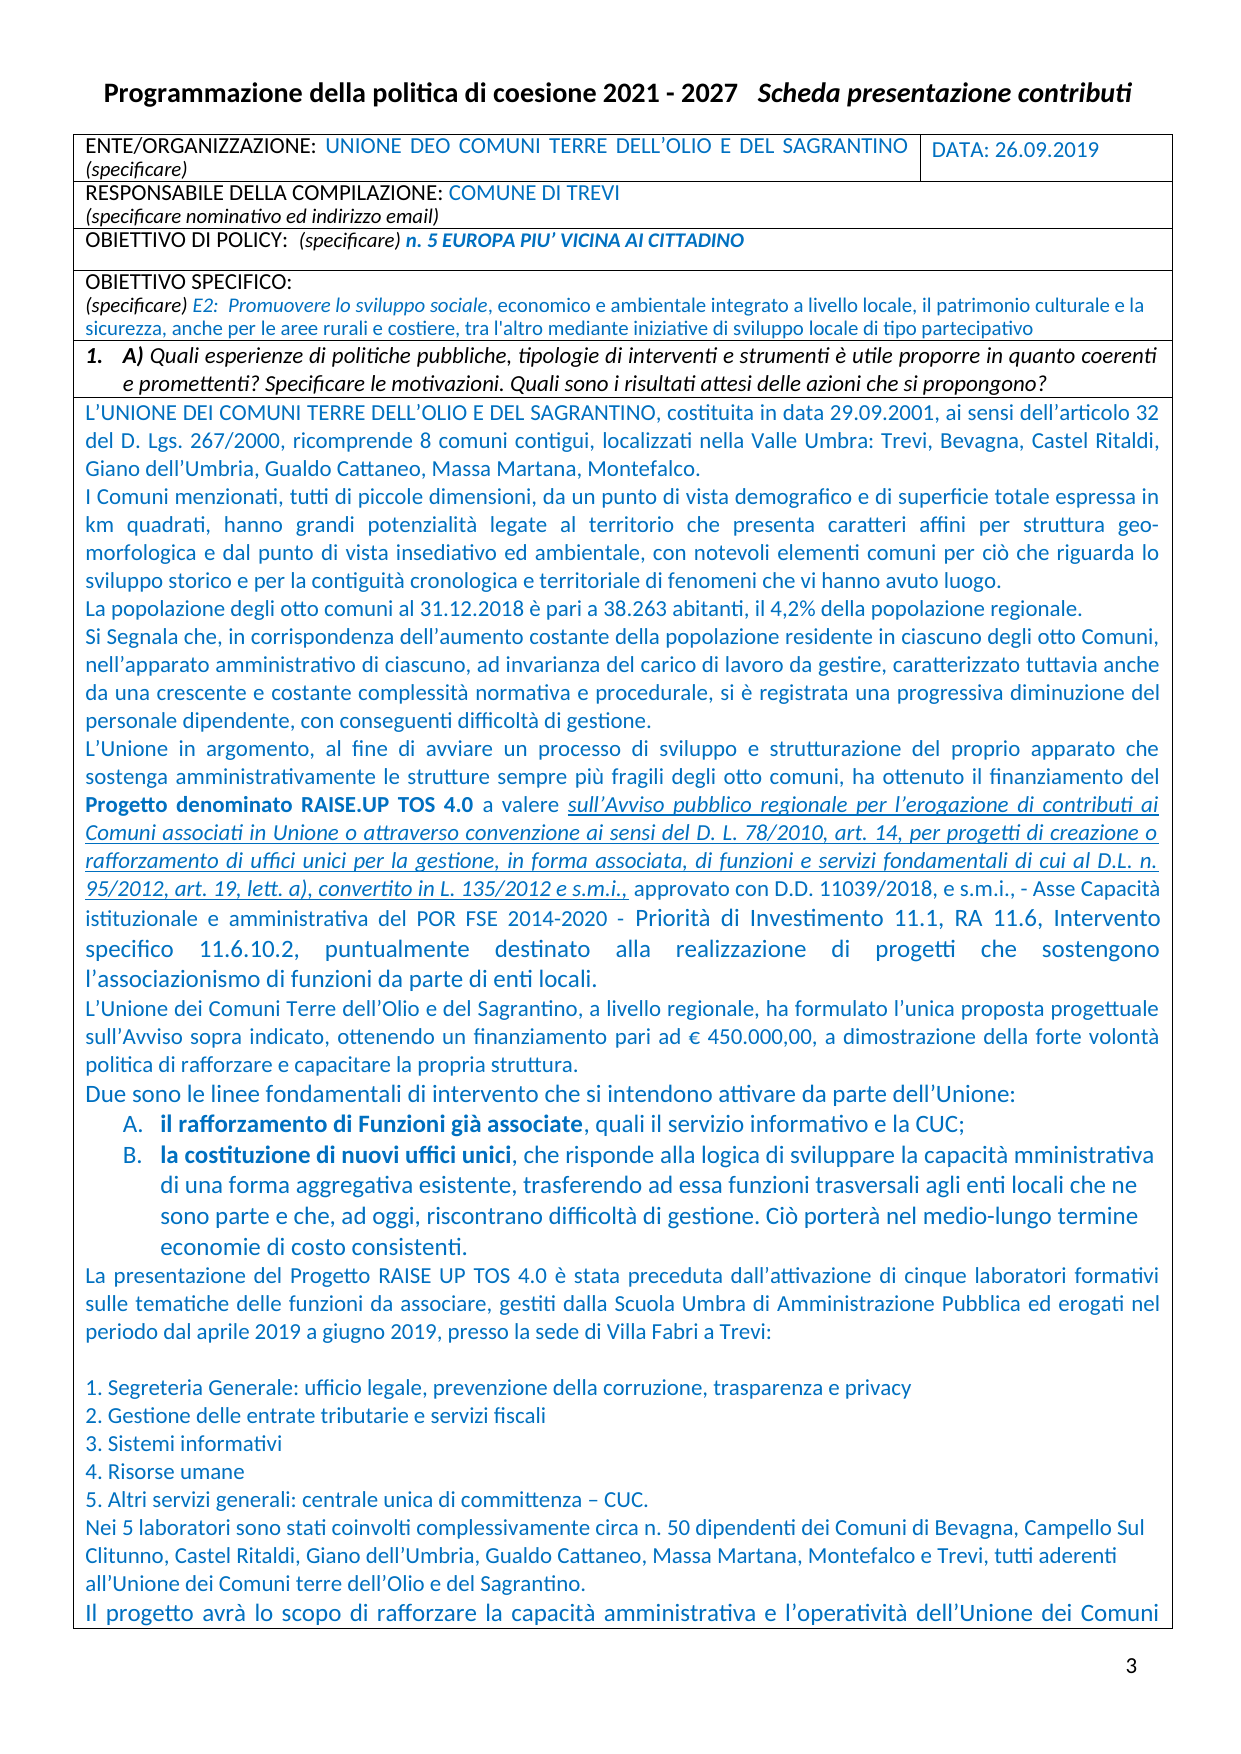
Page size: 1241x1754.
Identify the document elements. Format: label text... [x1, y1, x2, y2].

table_header DATA: 26.09.2019 [921, 135, 1172, 181]
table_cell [74, 398, 1172, 1628]
table_cell A) Quali esperienze di politiche pubbliche, tipologie di interventi e strumenti è utile proporre in quanto coerenti e promettenti? Specificare le motivazioni. Quali sono i risultati attesi delle azioni che si propongono? [74, 341, 1172, 397]
table_header ENTE/ORGANIZZAZIONE: UNIONE DEO COMUNI TERRE DELL’OLIO E DEL SAGRANTINO (specificare) [74, 135, 920, 181]
table_cell RESPONSABILE DELLA COMPILAZIONE: COMUNE DI TREVI (specificare nominativo ed indirizzo email) [74, 182, 1172, 228]
table_cell OBIETTIVO SPECIFICO: (specificare) E2: Promuovere lo sviluppo sociale, economico e ambientale integrato a livello locale, il patrimonio culturale e la sicurezza, anche per le aree rurali e costiere, tra l'altro mediante iniziative di sviluppo locale di tipo partecipativo [74, 271, 1172, 340]
table_cell OBIETTIVO DI POLICY: (specificare) n. 5 EUROPA PIU’ VICINA AI CITTADINO [74, 229, 1172, 270]
